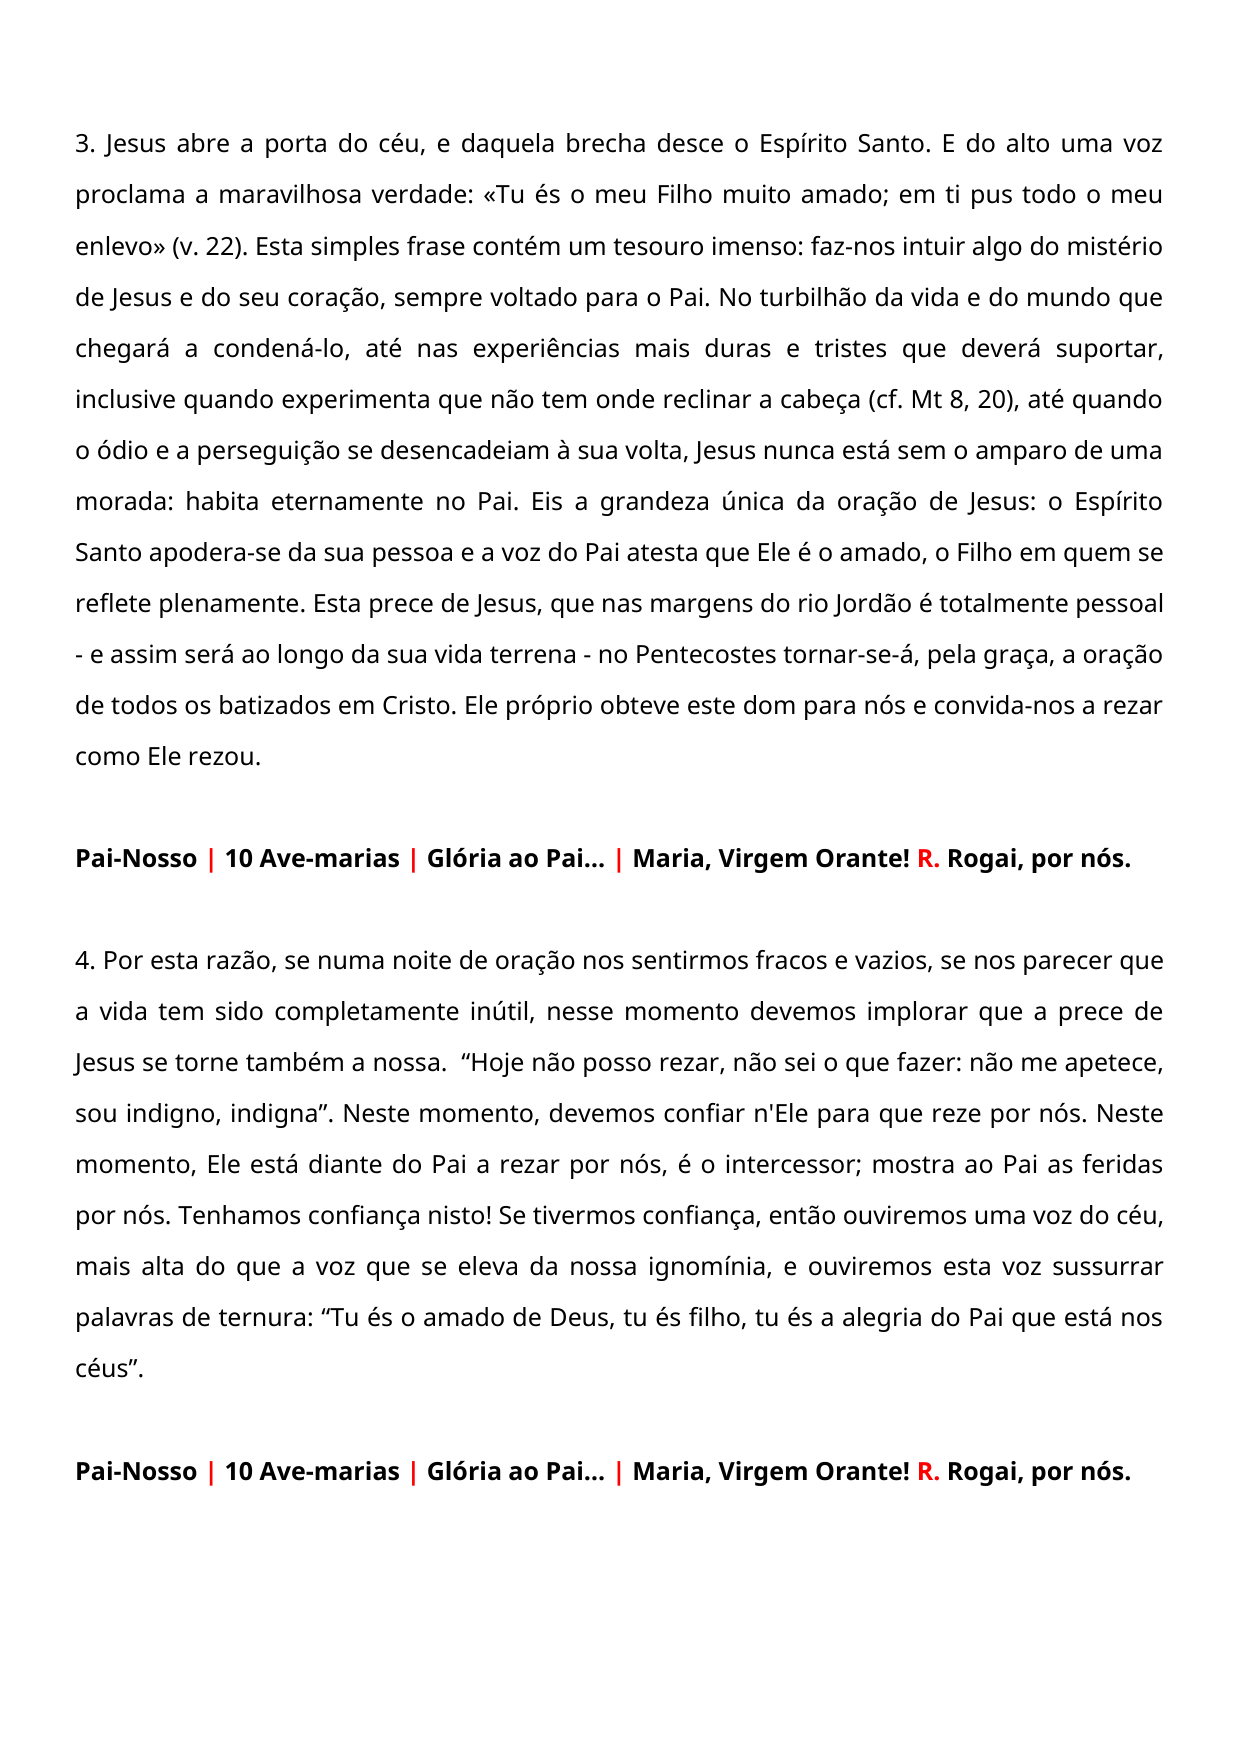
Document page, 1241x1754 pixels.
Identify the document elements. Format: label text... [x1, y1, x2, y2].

text 3. Jesus abre a porta do céu, e daquela brecha desce o Espírito Santo. E do alto uma voz proclama a maravilhosa verdade: «Tu és o meu Filho muito amado; em ti pus todo o meu enlevo» (v. 22). Esta simples frase contém um tesouro imenso: faz-nos intuir algo do mistério de Jesus e do seu coração, sempre voltado para o Pai. No turbilhão da vida e do mundo que chegará a condená-lo, até nas experiências mais duras e tristes que deverá suportar, inclusive quando experimenta que não tem onde reclinar a cabeça (cf. Mt 8, 20), até quando o ódio e a perseguição se desencadeiam à sua volta, Jesus nunca está sem o amparo de uma morada: habita eternamente no Pai. Eis a grandeza única da oração de Jesus: o Espírito Santo apodera-se da sua pessoa e a voz do Pai atesta que Ele é o amado, o Filho em quem se reflete plenamente. Esta prece de Jesus, que nas margens do rio Jordão é totalmente pessoal - e assim será ao longo da sua vida terrena - no Pentecostes tornar-se-á, pela graça, a oração de todos os batizados em Cristo. Ele próprio obteve este dom para nós e convida-nos a rezar como Ele rezou. [75, 126, 1165, 773]
text Pai-Nosso | 10 Ave-marias | Glória ao Pai… | Maria, Virgem Orante! R. Rogai, por nós. [75, 1453, 1165, 1487]
text 4. Por esta razão, se numa noite de oração nos sentirmos fracos e vazios, se nos parecer que a vida tem sido completamente inútil, nesse momento devemos implorar que a prece de Jesus se torne também a nossa. “Hoje não posso rezar, não sei o que fazer: não me apetece, sou indigno, indigna”. Neste momento, devemos confiar n'Ele para que reze por nós. Neste momento, Ele está diante do Pai a rezar por nós, é o intercessor; mostra ao Pai as feridas por nós. Tenhamos confiança nisto! Se tivermos confiança, então ouviremos uma voz do céu, mais alta do que a voz que se eleva da nossa ignomínia, e ouviremos esta voz sussurrar palavras de ternura: “Tu és o amado de Deus, tu és filho, tu és a alegria do Pai que está nos céus”. [75, 943, 1165, 1385]
text Pai-Nosso | 10 Ave-marias | Glória ao Pai… | Maria, Virgem Orante! R. Rogai, por nós. [75, 841, 1165, 875]
